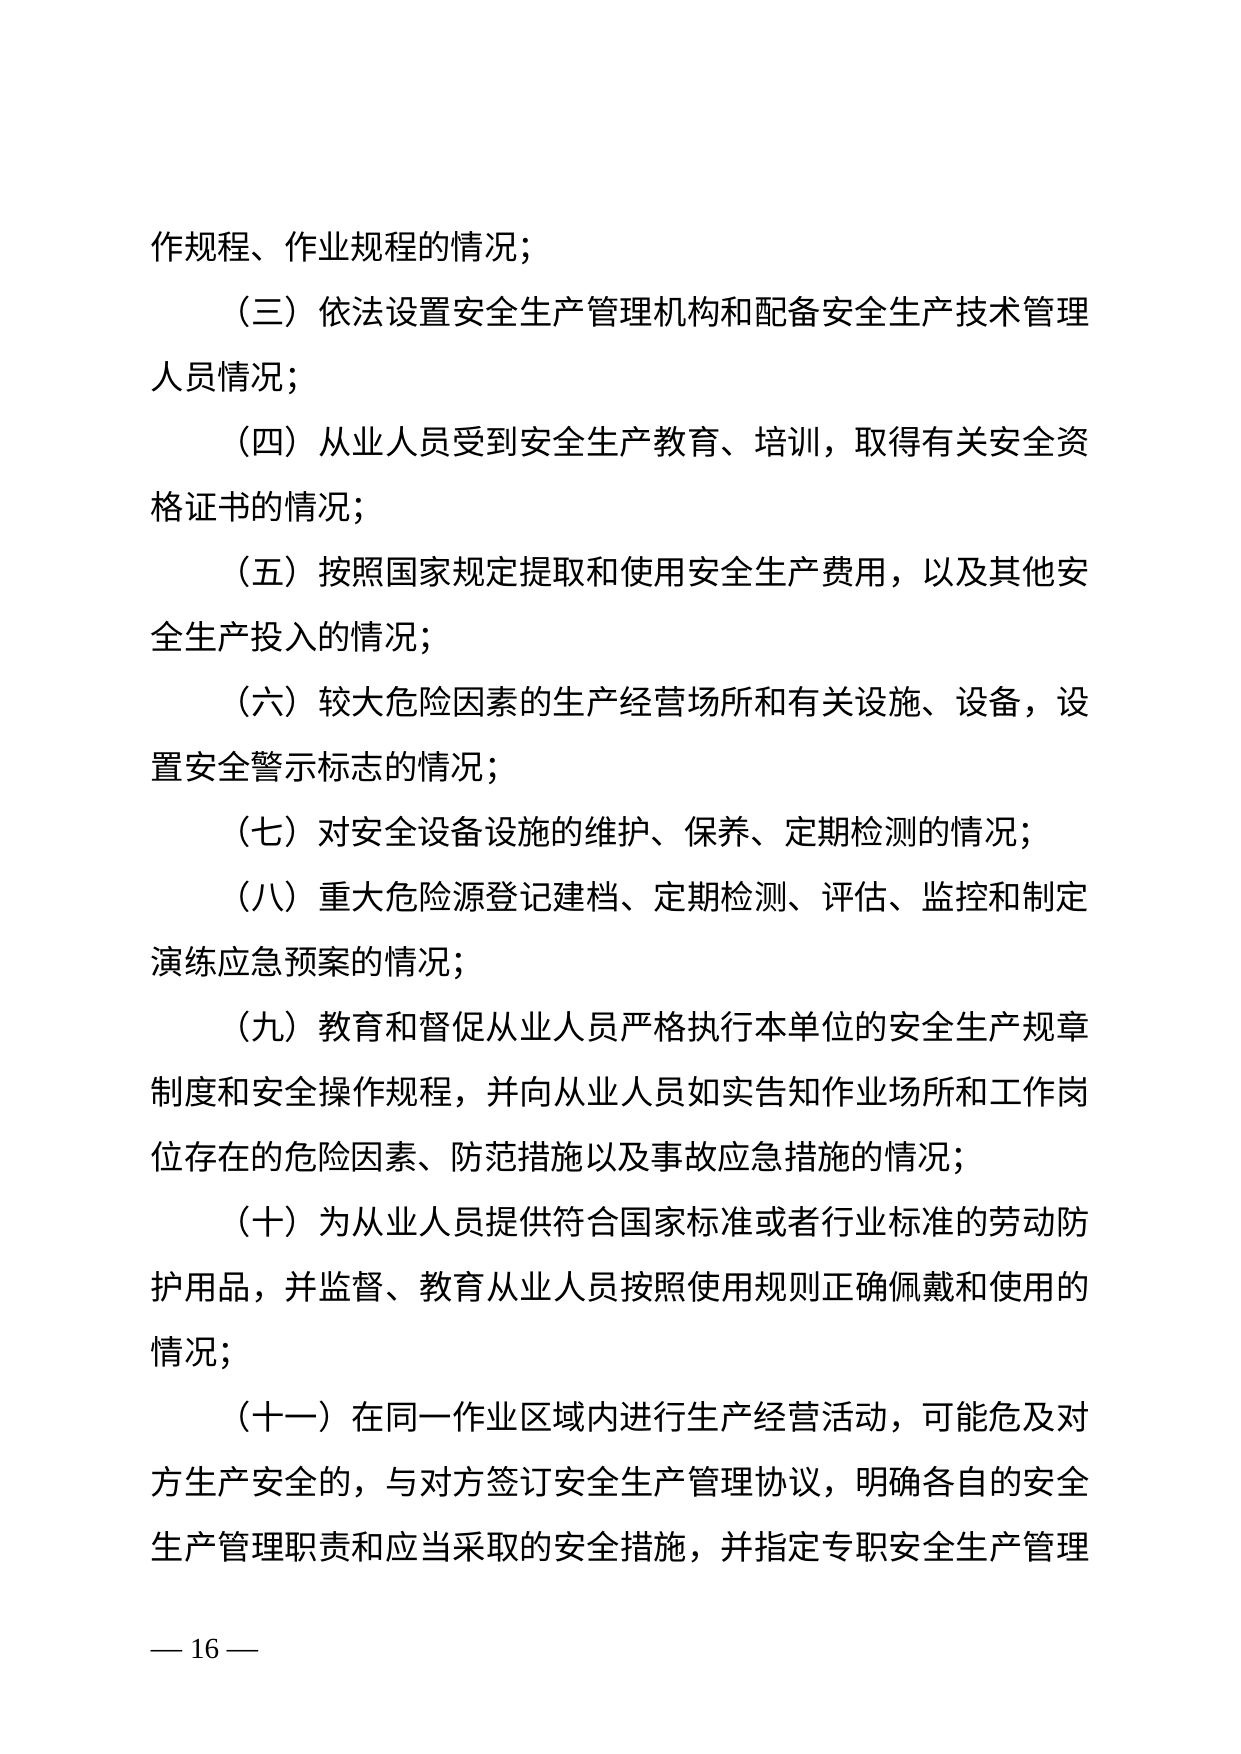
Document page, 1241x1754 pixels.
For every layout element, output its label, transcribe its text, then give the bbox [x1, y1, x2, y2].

text （七）对安全设备设施的维护、保养、定期检测的情况； [151, 797, 1089, 862]
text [151, 212, 1089, 277]
text （四）从业人员受到安全生产教育、培训，取得有关安全资格证书的情况； [151, 407, 1089, 537]
text （六）较大危险因素的生产经营场所和有关设施、设备，设置安全警示标志的情况； [151, 667, 1089, 797]
text （五）按照国家规定提取和使用安全生产费用，以及其他安全生产投入的情况； [151, 537, 1089, 667]
text （九）教育和督促从业人员严格执行本单位的安全生产规章制度和安全操作规程，并向从业人员如实告知作业场所和工作岗位存在的危险因素、防范措施以及事故应急措施的情况； [151, 992, 1089, 1187]
text （十）为从业人员提供符合国家标准或者行业标准的劳动防护用品，并监督、教育从业人员按照使用规则正确佩戴和使用的情况； [151, 1187, 1089, 1382]
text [151, 1382, 1089, 1577]
text （三）依法设置安全生产管理机构和配备安全生产技术管理人员情况； [151, 277, 1089, 407]
text （八）重大危险源登记建档、定期检测、评估、监控和制定演练应急预案的情况； [151, 862, 1089, 992]
